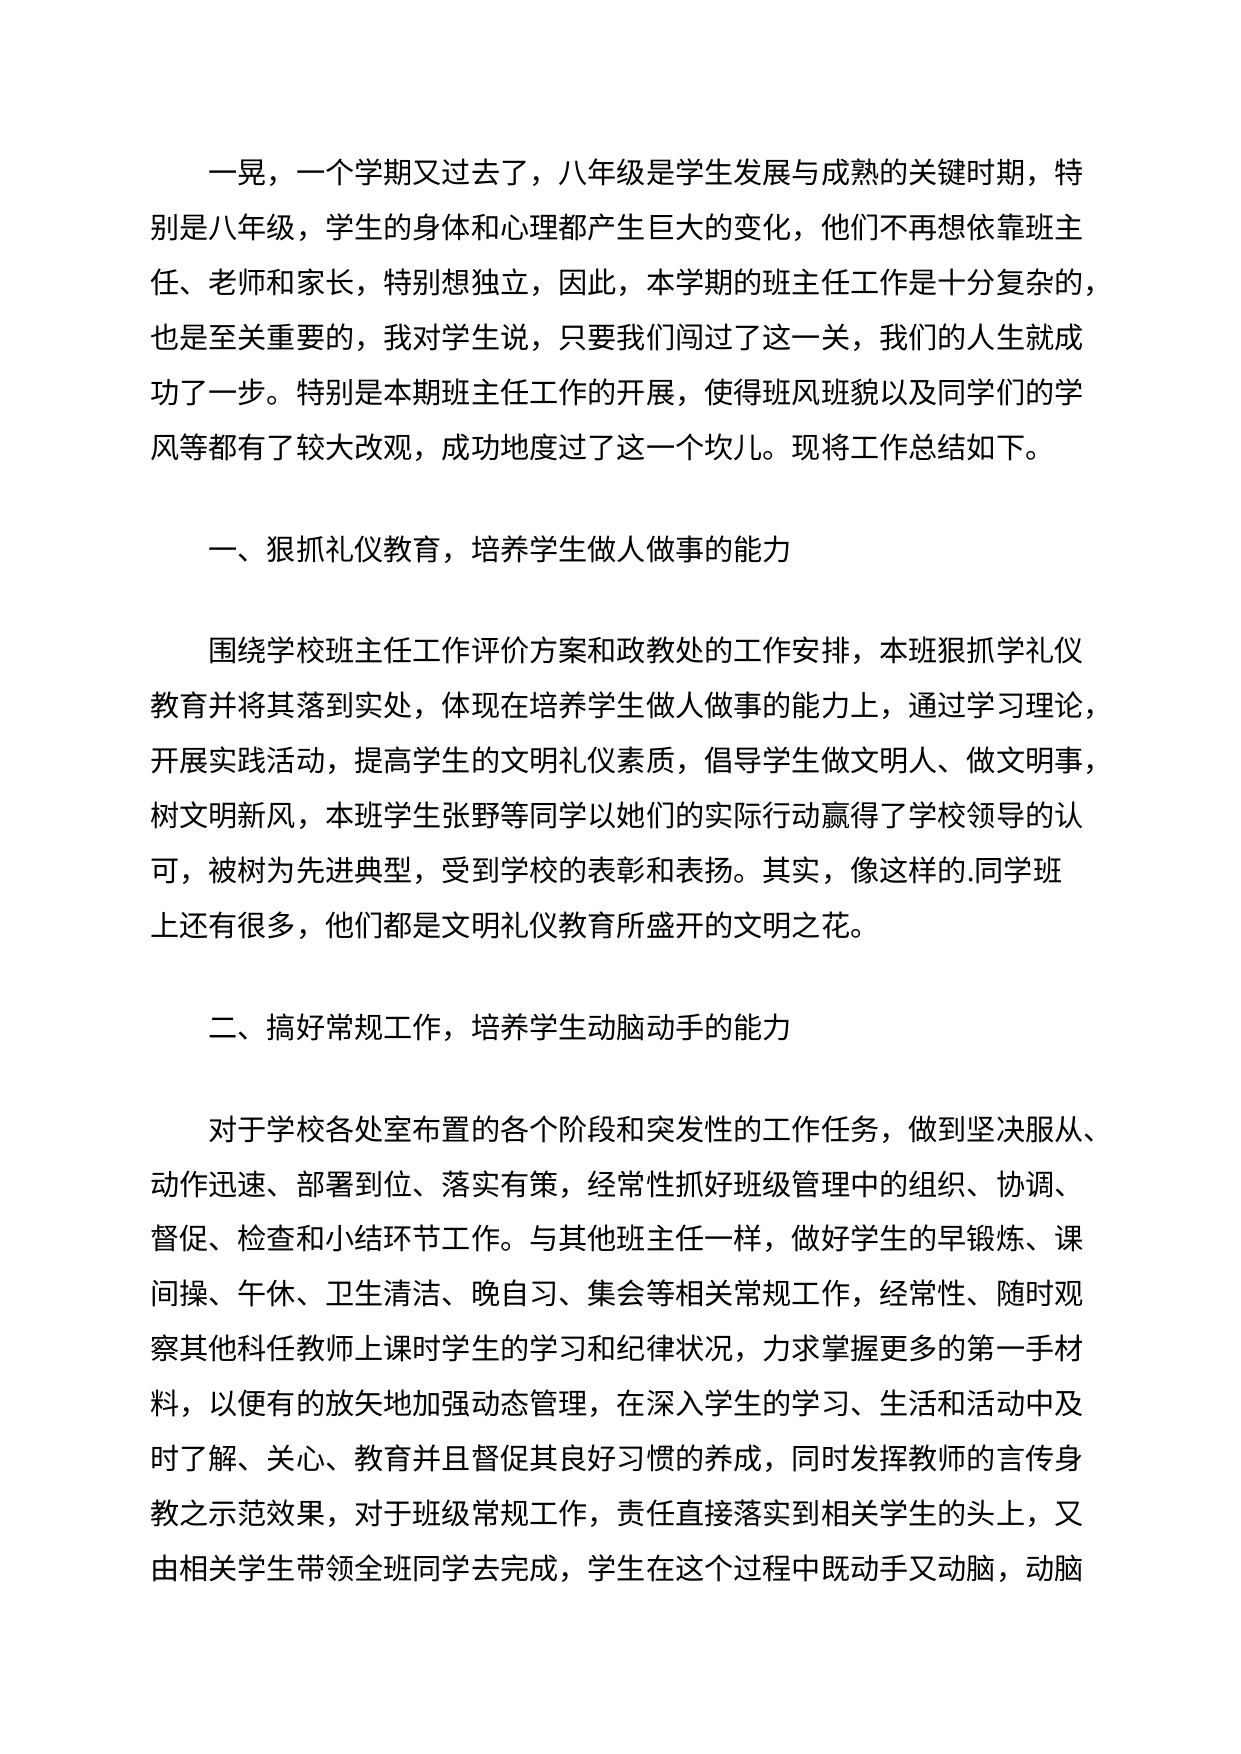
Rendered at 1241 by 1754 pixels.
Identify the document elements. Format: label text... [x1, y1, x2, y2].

text 围绕学校班主任工作评价方案和政教处的工作安排，本班狠抓学礼仪教育并将其落到实处，体现在培养学生做人做事的能力上，通过学习理论，开展实践活动，提高学生的文明礼仪素质，倡导学生做文明人、做文明事，树文明新风，本班学生张野等同学以她们的实际行动赢得了学校领导的认可，被树为先进典型，受到学校的表彰和表扬。其实，像这样的.同学班上还有很多，他们都是文明礼仪教育所盛开的文明之花。 [150, 628, 1090, 945]
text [150, 1106, 1090, 1588]
text 一、狠抓礼仪教育，培养学生做人做事的能力 [150, 526, 1090, 568]
text 一晃，一个学期又过去了，八年级是学生发展与成熟的关键时期，特别是八年级，学生的身体和心理都产生巨大的变化，他们不再想依靠班主任、老师和家长，特别想独立，因此，本学期的班主任工作是十分复杂的，也是至关重要的，我对学生说，只要我们闯过了这一关，我们的人生就成功了一步。特别是本期班主任工作的开展，使得班风班貌以及同学们的学风等都有了较大改观，成功地度过了这一个坎儿。现将工作总结如下。 [150, 150, 1090, 467]
text 二、搞好常规工作，培养学生动脑动手的能力 [150, 1004, 1090, 1047]
